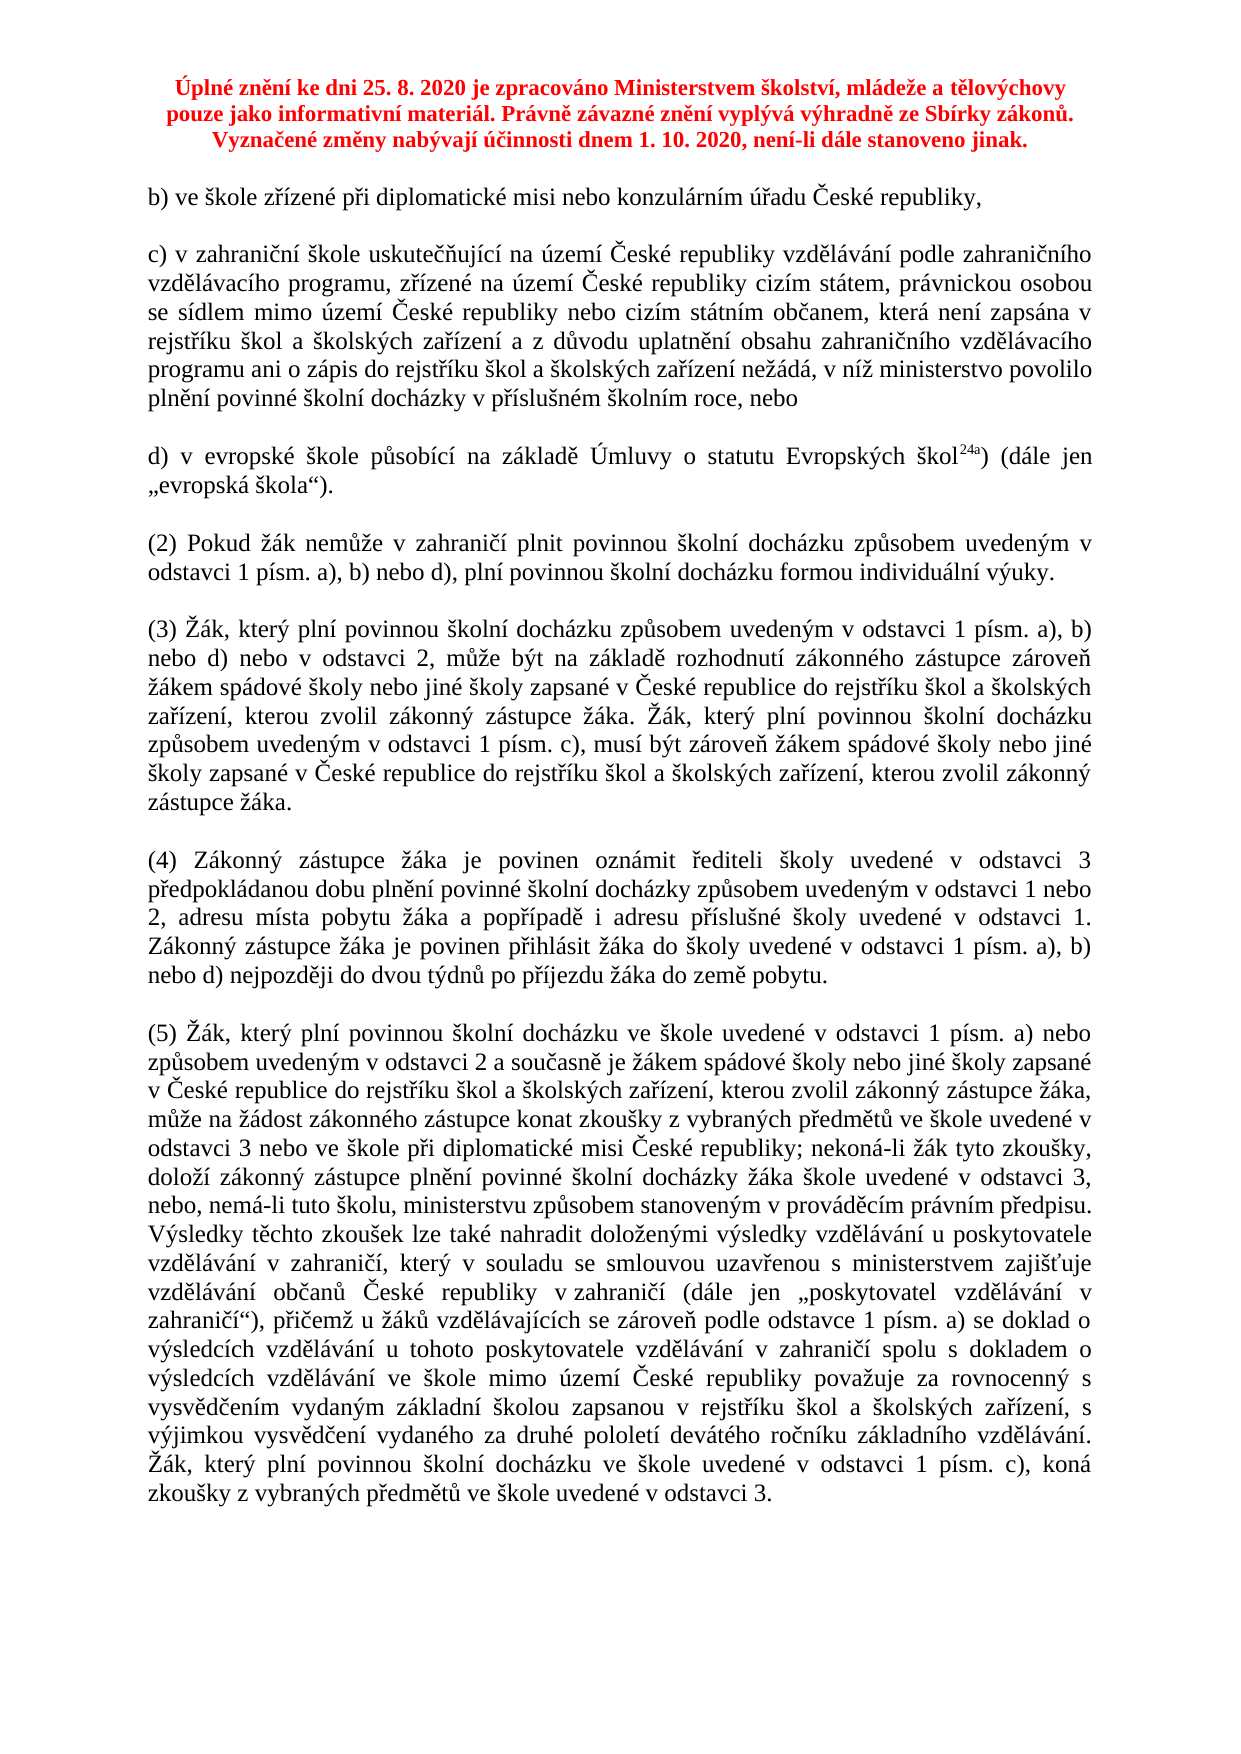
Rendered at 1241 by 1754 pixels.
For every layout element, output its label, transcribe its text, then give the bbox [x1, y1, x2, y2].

text (2) Pokud žák nemůže v zahraničí plnit povinnou školní docházku způsobem uvedeným v odstavci 1 písm. a), b) nebo d), plní povinnou školní docházku formou individuální výuky. [148, 528, 1093, 585]
text (3) Žák, který plní povinnou školní docházku způsobem uvedeným v odstavci 1 písm. a), b) nebo d) nebo v odstavci 2, může být na základě rozhodnutí zákonného zástupce zároveň žákem spádové školy nebo jiné školy zapsané v České republice do rejstříku škol a školských zařízení, kterou zvolil zákonný zástupce žáka. Žák, který plní povinnou školní docházku způsobem uvedeným v odstavci 1 písm. c), musí být zároveň žákem spádové školy nebo jiné školy zapsané v České republice do rejstříku škol a školských zařízení, kterou zvolil zákonný zástupce žáka. [148, 614, 1093, 816]
text (5) Žák, který plní povinnou školní docházku ve škole uvedené v odstavci 1 písm. a) nebo způsobem uvedeným v odstavci 2 a současně je žákem spádové školy nebo jiné školy zapsané v České republice do rejstříku škol a školských zařízení, kterou zvolil zákonný zástupce žáka, může na žádost zákonného zástupce konat zkoušky z vybraných předmětů ve škole uvedené v odstavci 3 nebo ve škole při diplomatické misi České republiky; nekoná-li žák tyto zkoušky, doloží zákonný zástupce plnění povinné školní docházky žáka škole uvedené v odstavci 3, nebo, nemá-li tuto školu, ministerstvu způsobem stanoveným v prováděcím právním předpisu. Výsledky těchto zkoušek lze také nahradit doloženými výsledky vzdělávání u poskytovatele vzdělávání v zahraničí, který v souladu se smlouvou uzavřenou s ministerstvem zajišťuje vzdělávání občanů České republiky v zahraničí (dále jen „poskytovatel vzdělávání v zahraničí“), přičemž u žáků vzdělávajících se zároveň podle odstavce 1 písm. a) se doklad o výsledcích vzdělávání u tohoto poskytovatele vzdělávání v zahraničí spolu s dokladem o výsledcích vzdělávání ve škole mimo území České republiky považuje za rovnocenný s vysvědčením vydaným základní školou zapsanou v rejstříku škol a školských zařízení, s výjimkou vysvědčení vydaného za druhé pololetí devátého ročníku základního vzdělávání. Žák, který plní povinnou školní docházku ve škole uvedené v odstavci 1 písm. c), koná zkoušky z vybraných předmětů ve škole uvedené v odstavci 3. [148, 1018, 1093, 1507]
text c) v zahraniční škole uskutečňující na území České republiky vzdělávání podle zahraničního vzdělávacího programu, zřízené na území České republiky cizím státem, právnickou osobou se sídlem mimo území České republiky nebo cizím státním občanem, která není zapsána v rejstříku škol a školských zařízení a z důvodu uplatnění obsahu zahraničního vzdělávacího programu ani o zápis do rejstříku škol a školských zařízení nežádá, v níž ministerstvo povolilo plnění povinné školní docházky v příslušném školním roce, nebo [148, 239, 1093, 412]
text d) v evropské škole působící na základě Úmluvy o statutu Evropských škol24a) (dále jen „evropská škola“). [148, 441, 1093, 499]
text b) ve škole zřízené při diplomatické misi nebo konzulárním úřadu České republiky, [148, 182, 1093, 210]
text (4) Zákonný zástupce žáka je povinen oznámit řediteli školy uvedené v odstavci 3 předpokládanou dobu plnění povinné školní docházky způsobem uvedeným v odstavci 1 nebo 2, adresu místa pobytu žáka a popřípadě i adresu příslušné školy uvedené v odstavci 1. Zákonný zástupce žáka je povinen přihlásit žáka do školy uvedené v odstavci 1 písm. a), b) nebo d) nejpozději do dvou týdnů po příjezdu žáka do země pobytu. [148, 845, 1093, 989]
